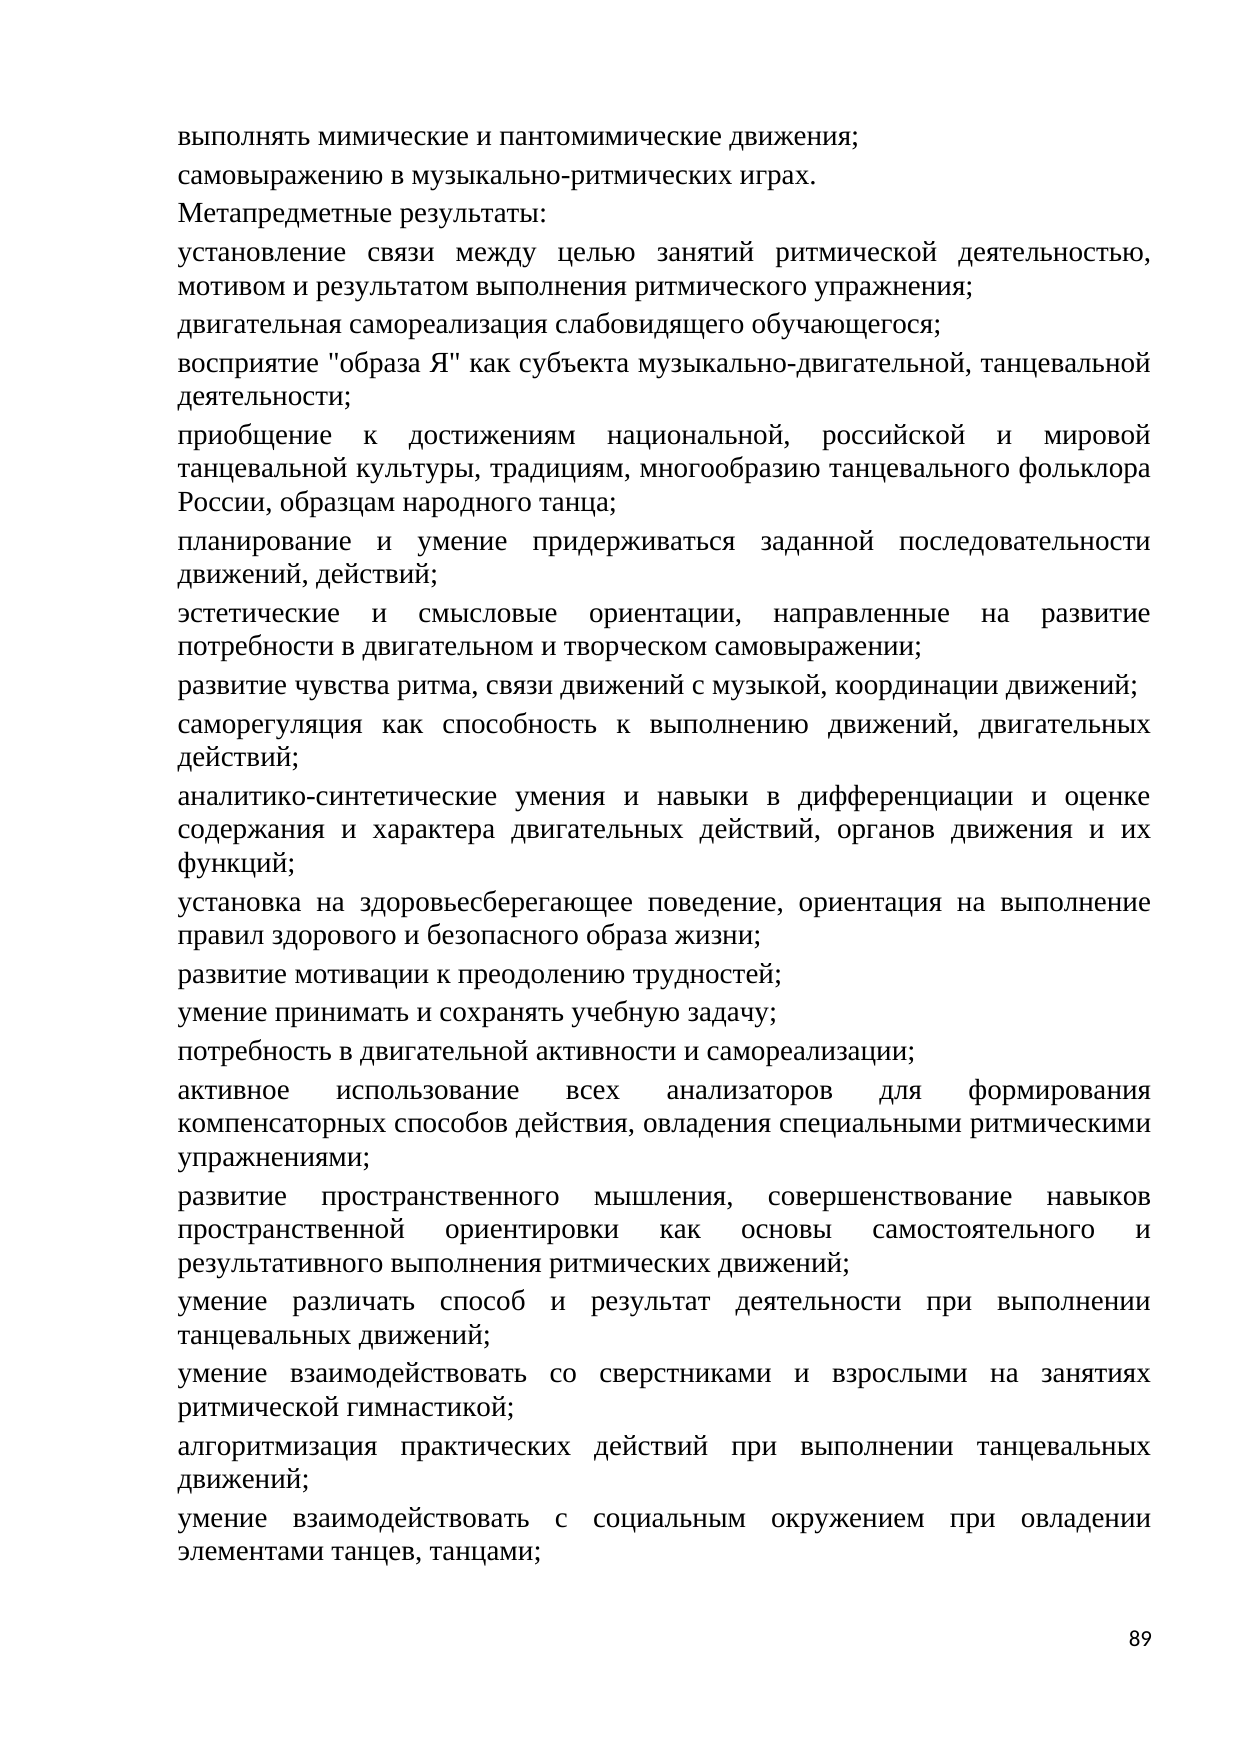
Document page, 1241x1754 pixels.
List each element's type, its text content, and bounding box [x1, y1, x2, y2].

text восприятие "образа Я" как субъекта музыкально-двигательной, танцевальной деятельности; [177, 345, 1152, 412]
text развитие чувства ритма, связи движений с музыкой, координации движений; [177, 667, 1152, 701]
text умение различать способ и результат деятельности при выполнении танцевальных движений; [177, 1283, 1152, 1350]
text самовыражению в музыкально-ритмических играх. [177, 157, 1152, 190]
text планирование и умение придерживаться заданной последовательности движений, действий; [177, 523, 1152, 590]
text умение принимать и сохранять учебную задачу; [177, 994, 1152, 1028]
text двигательная самореализация слабовидящего обучающегося; [177, 306, 1152, 340]
text умение взаимодействовать с социальным окружением при овладении элементами танцев, танцами; [177, 1500, 1152, 1567]
text аналитико-синтетические умения и навыки в дифференциации и оценке содержания и характера двигательных действий, органов движения и их функций; [177, 778, 1152, 879]
text установка на здоровьесберегающее поведение, ориентация на выполнение правил здорового и безопасного образа жизни; [177, 884, 1152, 951]
text развитие мотивации к преодолению трудностей; [177, 956, 1152, 989]
text развитие пространственного мышления, совершенствование навыков пространственной ориентировки как основы самостоятельного и результативного выполнения ритмических движений; [177, 1178, 1152, 1278]
text умение взаимодействовать со сверстниками и взрослыми на занятиях ритмической гимнастикой; [177, 1356, 1152, 1423]
text приобщение к достижениям национальной, российской и мировой танцевальной культуры, традициям, многообразию танцевального фольклора России, образцам народного танца; [177, 417, 1152, 518]
text эстетические и смысловые ориентации, направленные на развитие потребности в двигательном и творческом самовыражении; [177, 595, 1152, 662]
text саморегуляция как способность к выполнению движений, двигательных действий; [177, 706, 1152, 773]
text Метапредметные результаты: [177, 195, 1152, 229]
text установление связи между целью занятий ритмической деятельностью, мотивом и результатом выполнения ритмического упражнения; [177, 234, 1152, 301]
text активное использование всех анализаторов для формирования компенсаторных способов действия, овладения специальными ритмическими упражнениями; [177, 1072, 1152, 1172]
text выполнять мимические и пантомимические движения; [177, 118, 1152, 152]
text потребность в двигательной активности и самореализации; [177, 1033, 1152, 1067]
text алгоритмизация практических действий при выполнении танцевальных движений; [177, 1428, 1152, 1495]
